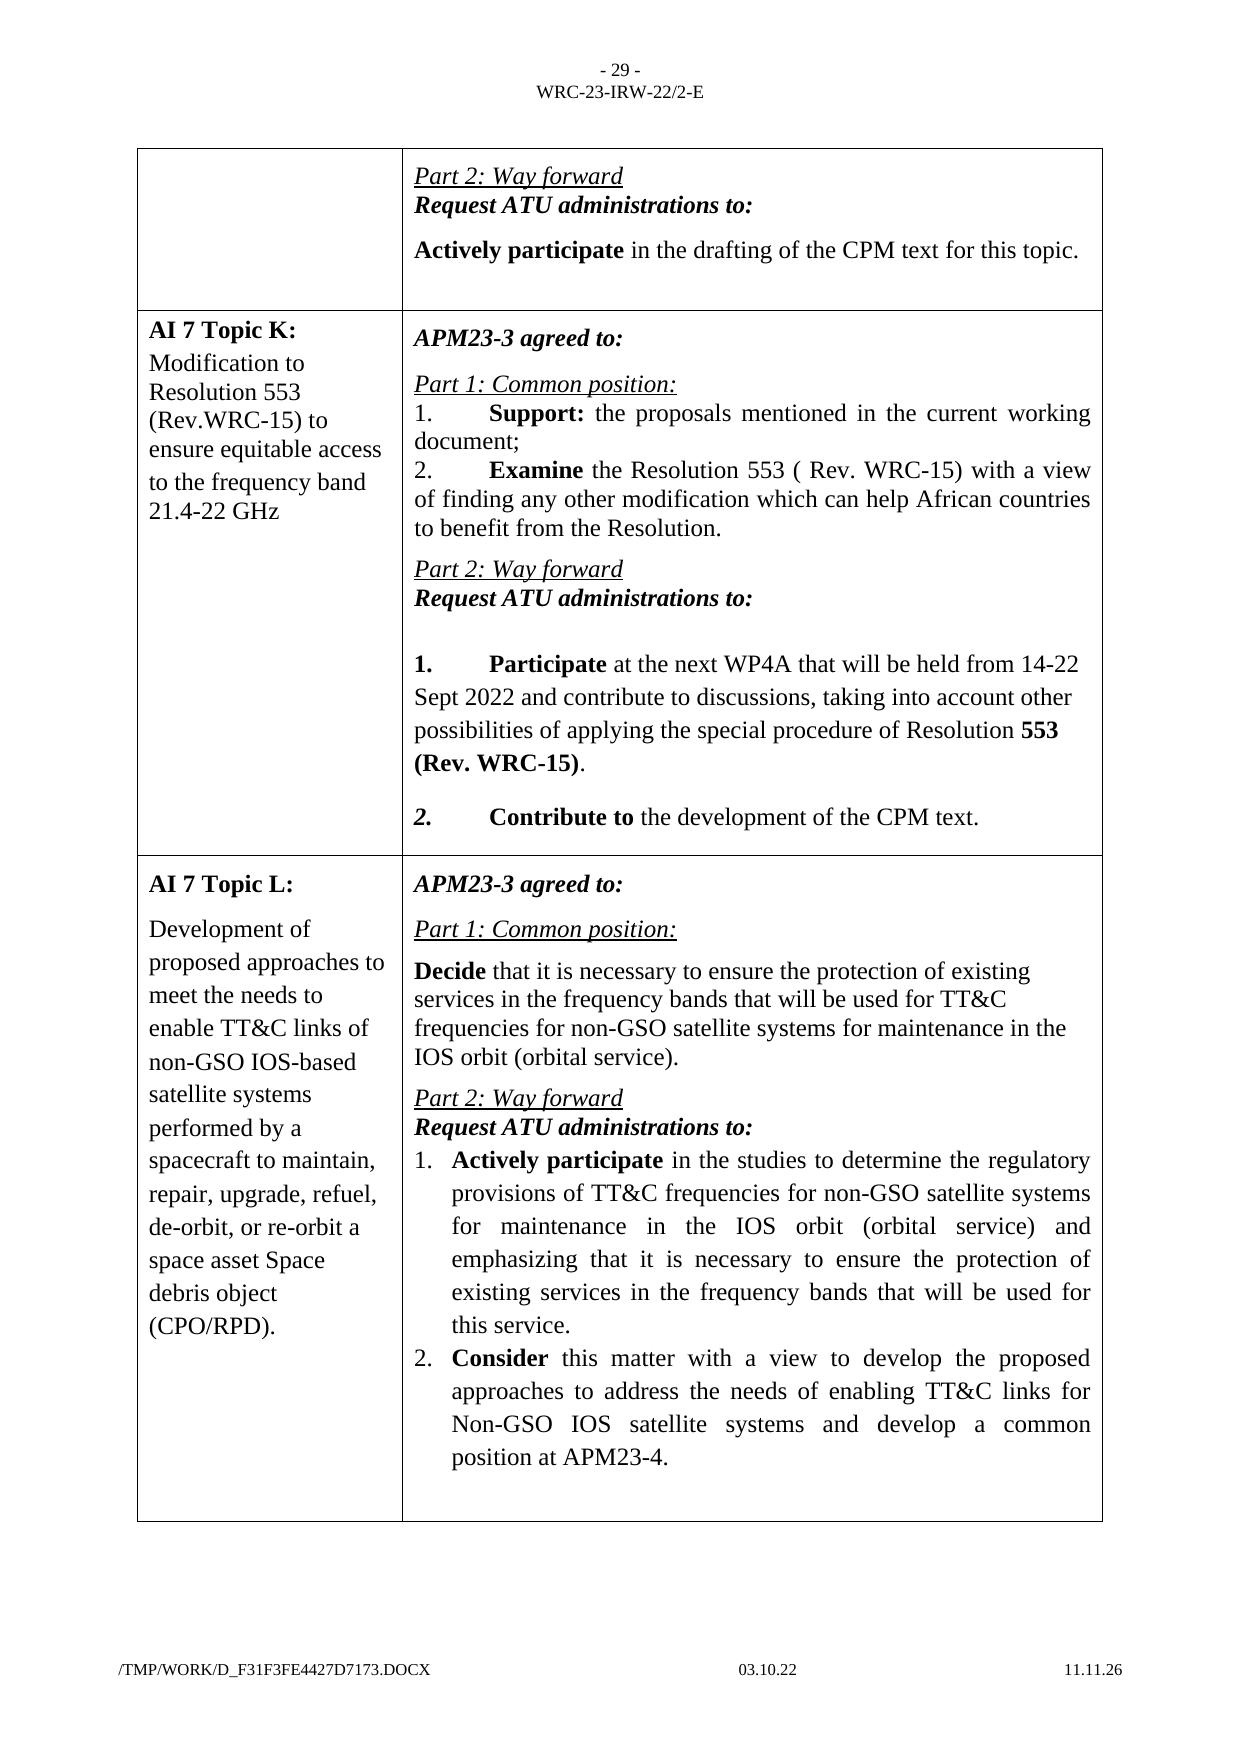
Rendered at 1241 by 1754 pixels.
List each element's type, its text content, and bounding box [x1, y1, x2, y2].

table_cell AI 7 Topic K: Modification to Resolution 553 (Rev.WRC-15) to ensure equitable access to the frequency band 21.4-22 GHz [138, 311, 402, 855]
table_cell APM23-3 agreed to: Part 1: Common position: Support: the proposals mentioned in the current working document; Examine the Resolution 553 ( Rev. WRC-15) with a view of finding any other modification which can help African countries to benefit from the Resolution. Part 2: Way forward Request ATU administrations to: Participate at the next WP4A that will be held from 14-22 Sept 2022 and contribute to discussions, taking into account other possibilities of applying the special procedure of Resolution 553 (Rev. WRC-15). Contribute to the development of the CPM text. [403, 311, 1102, 855]
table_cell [138, 149, 402, 310]
table_cell APM23-3 agreed to: Part 1: Common position: Decide that it is necessary to ensure the protection of existing services in the frequency bands that will be used for TT&C frequencies for non-GSO satellite systems for maintenance in the IOS orbit (orbital service). Part 2: Way forward Request ATU administrations to: Actively participate in the studies to determine the regulatory provisions of TT&C frequencies for non-GSO satellite systems for maintenance in the IOS orbit (orbital service) and emphasizing that it is necessary to ensure the protection of existing services in the frequency bands that will be used for this service. Consider this matter with a view to develop the proposed approaches to address the needs of enabling TT&C links for Non-GSO IOS satellite systems and develop a common position at APM23-4. [403, 856, 1102, 1521]
table_cell AI 7 Topic L: Development of proposed approaches to meet the needs to enable TT&C links of non-GSO IOS-based satellite systems performed by a spacecraft to maintain, repair, upgrade, refuel, de-orbit, or re-orbit a space asset Space debris object (CPO/RPD).​ [138, 856, 402, 1521]
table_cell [403, 149, 1102, 310]
